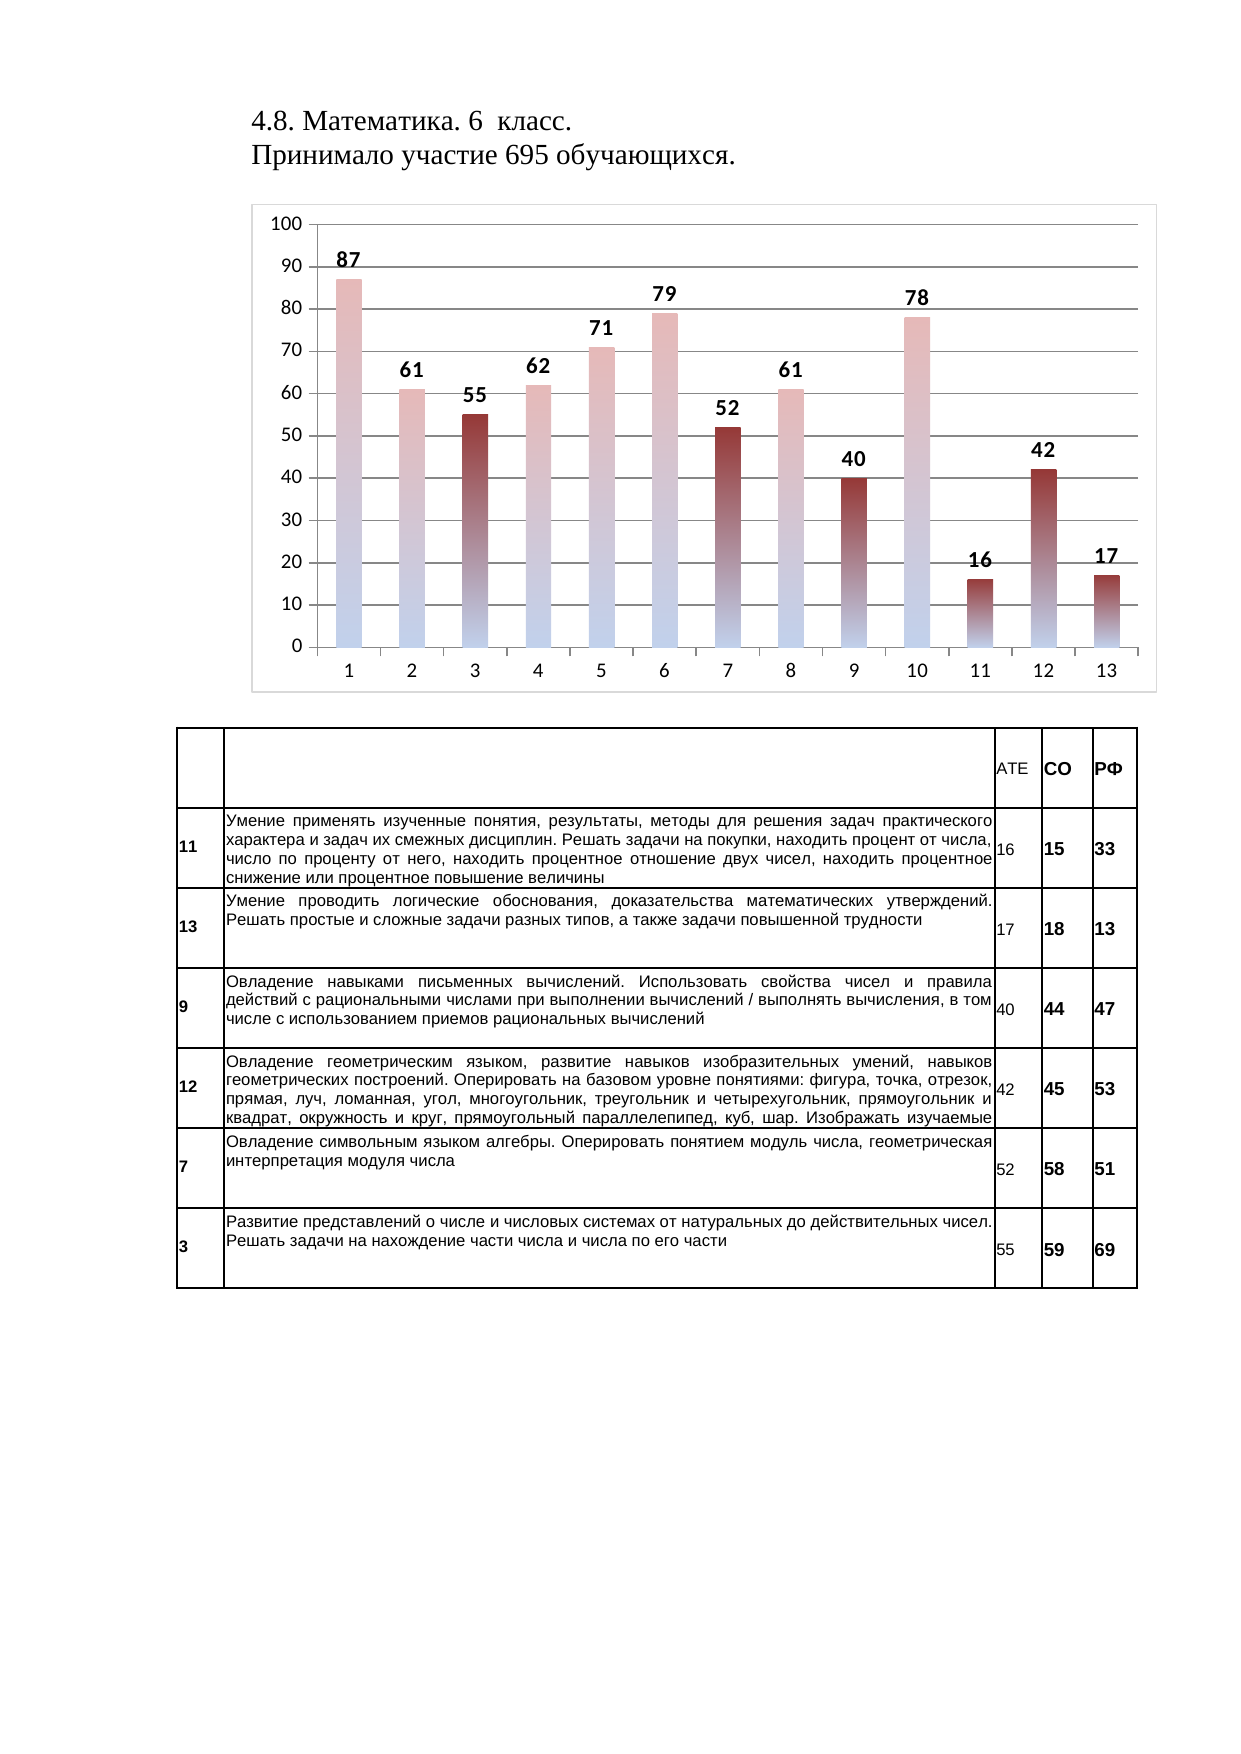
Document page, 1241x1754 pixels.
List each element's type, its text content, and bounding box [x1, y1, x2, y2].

table_cell 45 [1043, 1049, 1092, 1127]
table_header [225, 729, 994, 807]
table_cell 13 [178, 889, 223, 967]
table_cell 3 [178, 1209, 223, 1287]
table_cell 58 [1043, 1129, 1092, 1207]
table_cell 7 [178, 1129, 223, 1207]
table_cell 40 [996, 969, 1041, 1047]
table_cell 9 [178, 969, 223, 1047]
table_cell Овладение геометрическим языком, развитие навыков изобразительных умений, навыков геометрических построений. Оперировать на базовом уровне понятиями: фигура, точка, отрезок, прямая, луч, ломанная, угол, многоугольник, треугольник и четырехугольник, прямоугольник и квадрат, окружность и круг, прямоугольный параллелепипед, куб, шар. Изображать изучаемые фигуры от руки и с помощью линейки [225, 1049, 994, 1127]
table_cell 18 [1043, 889, 1092, 967]
table_cell Умение применять изученные понятия, результаты, методы для решения задач практического характера и задач их смежных дисциплин. Решать задачи на покупки, находить процент от числа, число по проценту от него, находить процентное отношение двух чисел, находить процентное снижение или процентное повышение величины [225, 809, 994, 887]
table_cell 59 [1043, 1209, 1092, 1287]
table_cell 17 [996, 889, 1041, 967]
table_cell 15 [1043, 809, 1092, 887]
table_cell 69 [1094, 1209, 1136, 1287]
table_cell 13 [1094, 889, 1136, 967]
table_cell 33 [1094, 809, 1136, 887]
table_cell 11 [178, 809, 223, 887]
table_header АТЕ [996, 729, 1041, 807]
table_cell 44 [1043, 969, 1092, 1047]
table_cell 53 [1094, 1049, 1136, 1127]
table_header [178, 729, 223, 807]
table_header СО [1043, 729, 1092, 807]
table_cell 16 [996, 809, 1041, 887]
table_cell 55 [996, 1209, 1041, 1287]
text Принимало участие 695 обучающихся. [177, 137, 1181, 170]
table_cell 52 [996, 1129, 1041, 1207]
table_cell Овладение символьным языком алгебры. Оперировать понятием модуль числа, геометрическая интерпретация модуля числа [225, 1129, 994, 1207]
table_cell 51 [1094, 1129, 1136, 1207]
table_cell 42 [996, 1049, 1041, 1127]
table_cell Развитие представлений о числе и числовых системах от натуральных до действительных чисел. Решать задачи на нахождение части числа и числа по его части [225, 1209, 994, 1287]
table_cell 47 [1094, 969, 1136, 1047]
table_cell Умение проводить логические обоснования, доказательства математических утверждений. Решать простые и сложные задачи разных типов, а также задачи повышенной трудности [225, 889, 994, 967]
table_cell 12 [178, 1049, 223, 1127]
table_header РФ [1094, 729, 1136, 807]
table_cell Овладение навыками письменных вычислений. Использовать свойства чисел и правила действий с рациональными числами при выполнении вычислений / выполнять вычисления, в том числе с использованием приемов рациональных вычислений [225, 969, 994, 1047]
text 4.8. Математика. 6 класс. [177, 103, 1181, 137]
